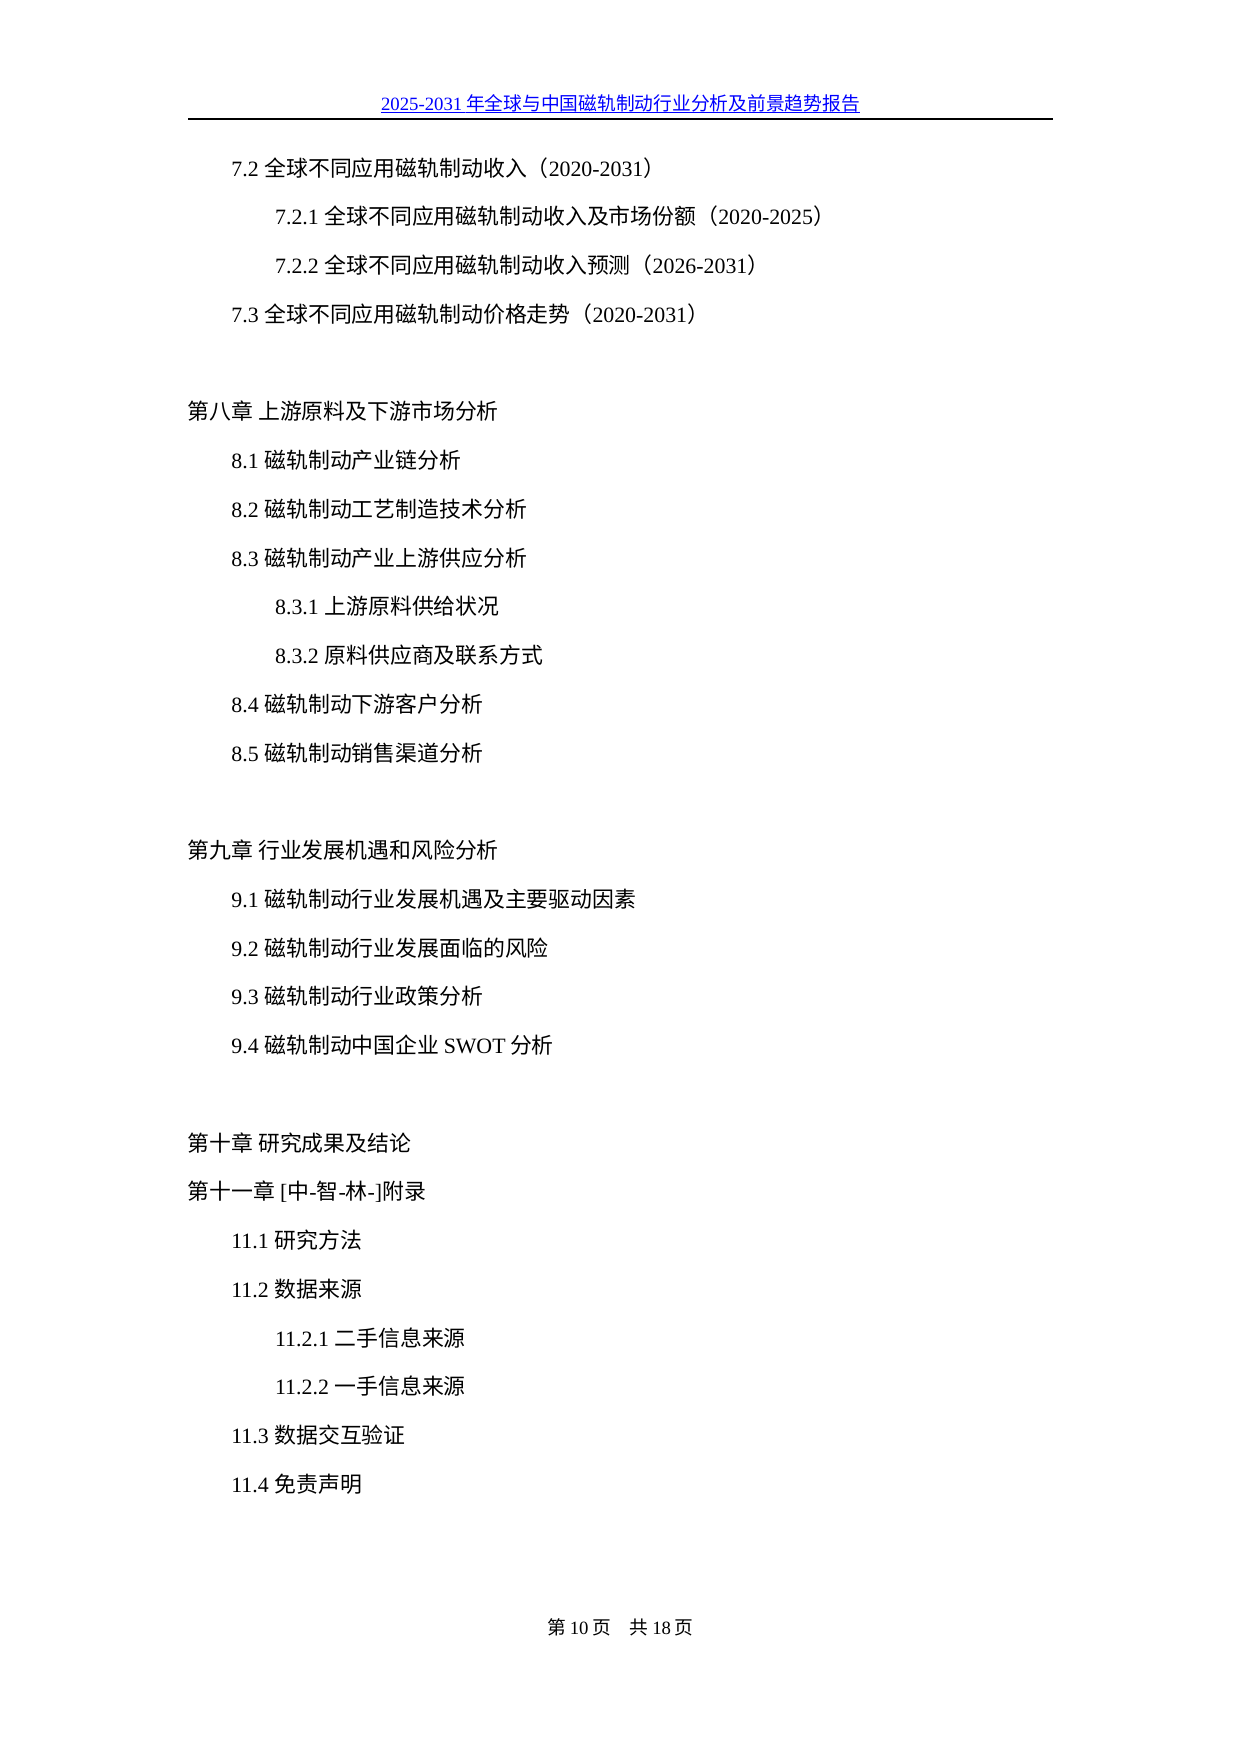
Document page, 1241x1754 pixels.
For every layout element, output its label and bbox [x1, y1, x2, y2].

text [187, 150, 1053, 1499]
